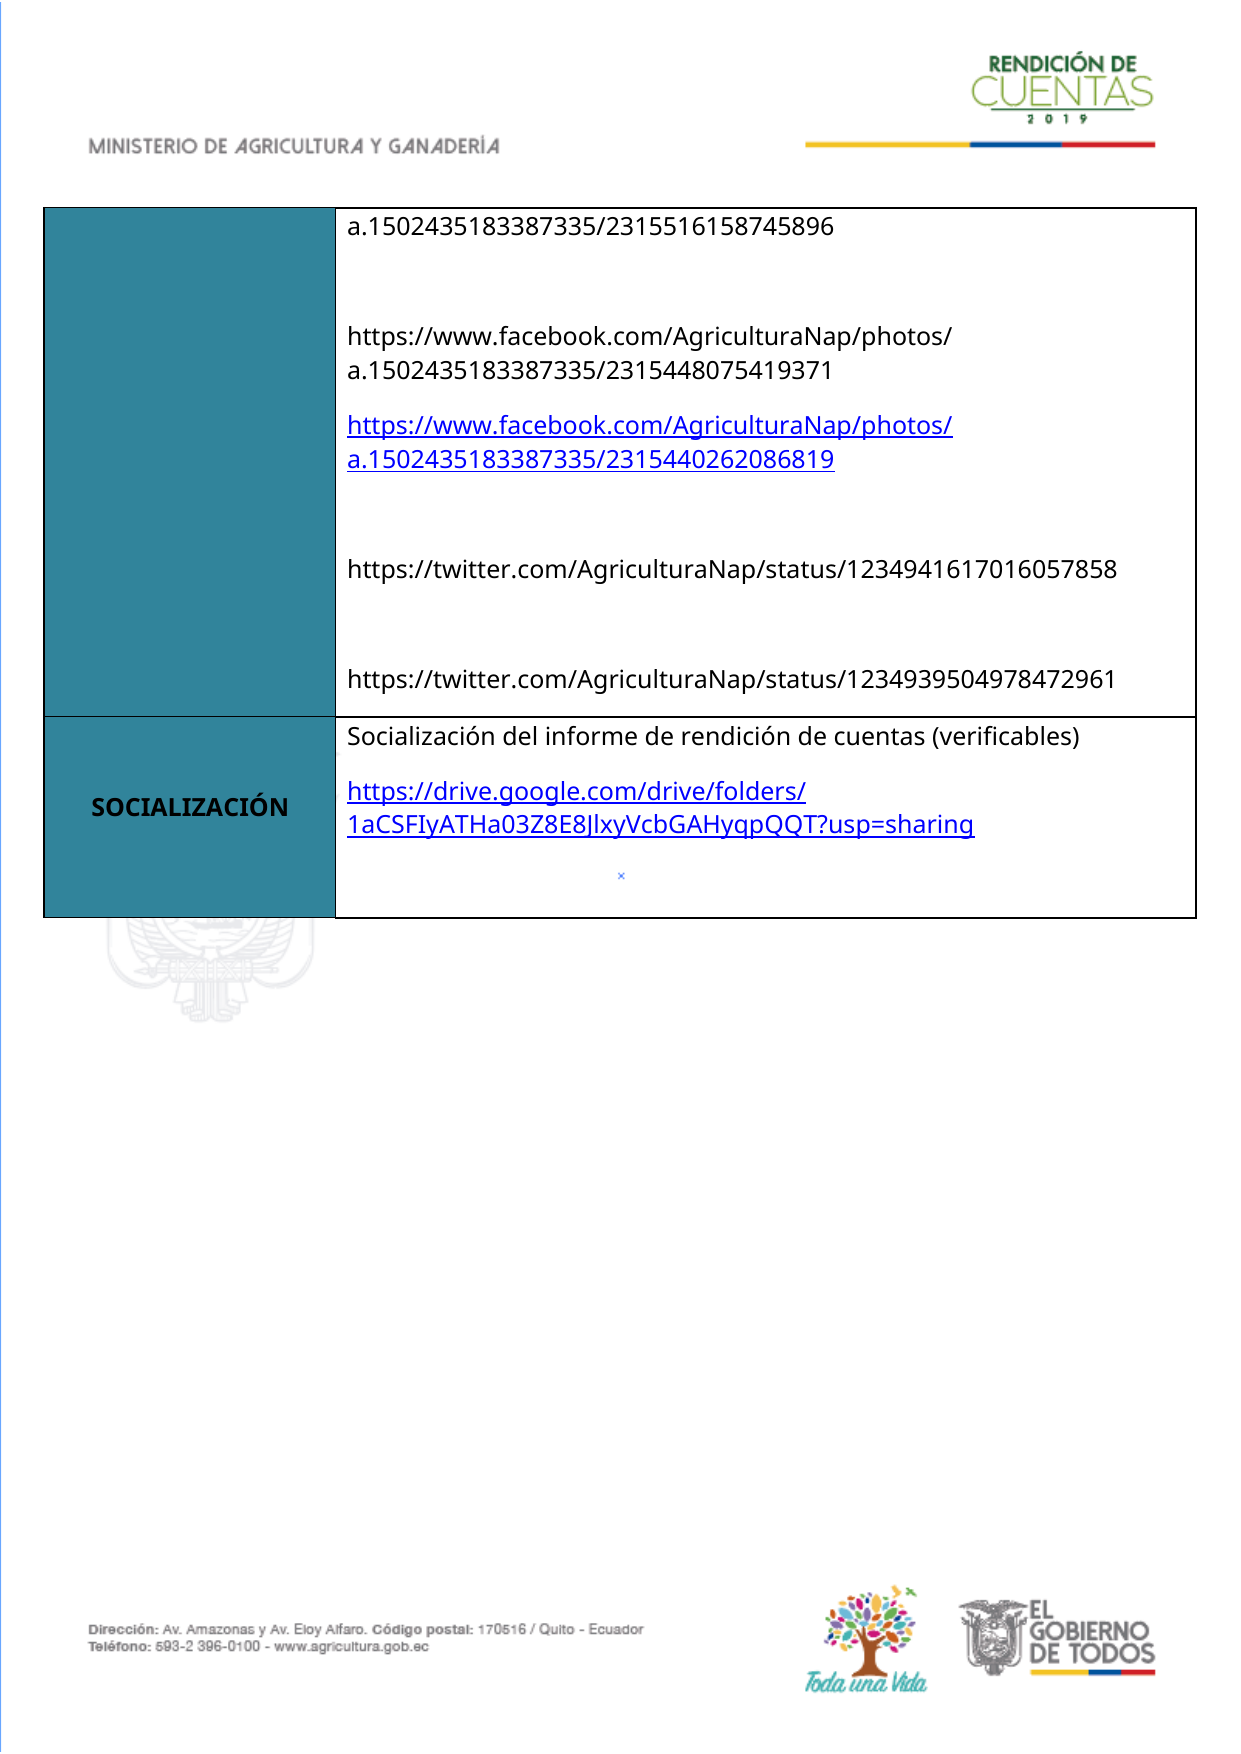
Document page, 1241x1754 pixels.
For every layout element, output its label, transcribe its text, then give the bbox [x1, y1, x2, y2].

picture [0, 2, 1239, 1752]
table_cell SOCIALIZACIÓN [45, 717, 335, 917]
table_cell Socialización del informe de rendición de cuentas (verificables) https://drive.google.com/drive/folders/1aCSFIyATHa03Z8E8JlxyVcbGAHyqpQQT?usp=sharing [336, 718, 1195, 917]
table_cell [45, 208, 335, 716]
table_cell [336, 209, 1195, 716]
